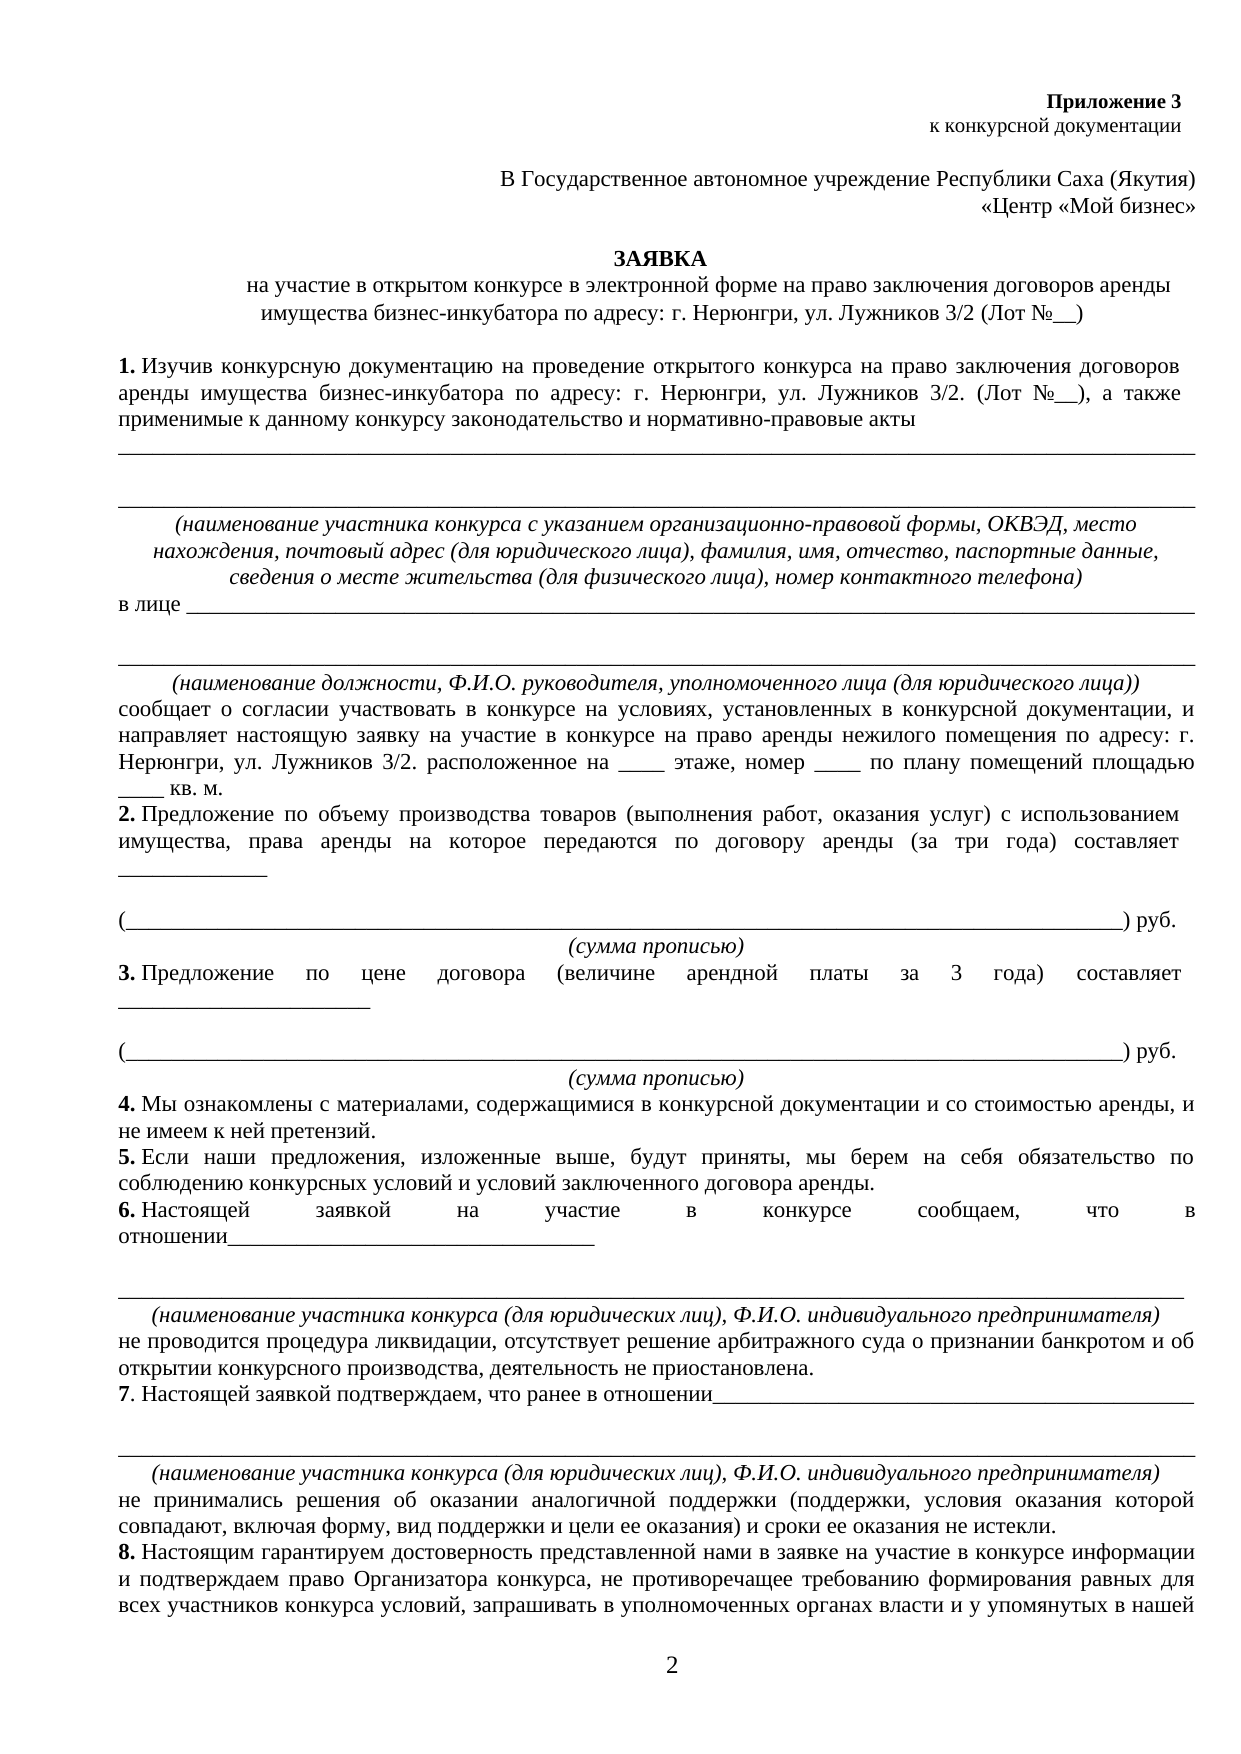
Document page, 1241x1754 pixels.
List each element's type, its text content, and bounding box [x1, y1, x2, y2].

text «Центр «Мой бизнес» [162, 192, 1196, 218]
text (сумма прописью) [118, 1064, 1196, 1090]
text (_______________________________________________________________________________________) руб. [118, 906, 1181, 932]
text В Государственное автономное учреждение Республики Саха (Якутия) [162, 166, 1196, 192]
text Приложение 3 [162, 89, 1181, 113]
text (наименование должности, Ф.И.О. руководителя, уполномоченного лица (для юридического лица)) [118, 669, 1196, 695]
text 2. Предложение по объему производства товаров (выполнения работ, оказания услуг) с использованием имущества, права аренды на которое передаются по договору аренды (за три года) составляет _____________ [118, 800, 1181, 879]
text сообщает о согласии участвовать в конкурсе на условиях, установленных в конкурсной документации, и направляет настоящую заявку на участие в конкурсе на право аренды нежилого помещения по адресу: г. Нерюнгри, ул. Лужников 3/2. расположенное на ____ этаже, номер ____ по плану помещений площадью ____ кв. м. [118, 695, 1196, 800]
text ______________________________________________________________________________________________ [118, 484, 1196, 511]
text в лице ________________________________________________________________________________________ [118, 589, 1196, 616]
text (наименование участника конкурса (для юридических лиц), Ф.И.О. индивидуального предпринимателя) [118, 1459, 1196, 1486]
text 7. Настоящей заявкой подтверждаем, что ранее в отношении__________________________________________ [118, 1380, 1196, 1407]
text _____________________________________________________________________________________________ [118, 1275, 1196, 1301]
text 6. Настоящей заявкой на участие в конкурсе сообщаем, что в отношении________________________________ [118, 1196, 1196, 1248]
text ______________________________________________________________________________________________ [118, 431, 1196, 458]
text 5. Если наши предложения, изложенные выше, будут приняты, мы берем на себя обязательство по соблюдению конкурсных условий и условий заключенного договора аренды. [118, 1143, 1196, 1196]
text на участие в открытом конкурсе в электронной форме на право заключения договоров аренды имущества бизнес-инкубатора по адресу: г. Нерюнгри, ул. Лужников 3/2 (Лот №__) [162, 271, 1181, 326]
text ЗАЯВКА [118, 244, 1196, 271]
text к конкурсной документации [162, 113, 1181, 137]
text ______________________________________________________________________________________________ [118, 642, 1196, 669]
text (сумма прописью) [118, 932, 1196, 958]
text 1. Изучив конкурсную документацию на проведение открытого конкурса на право заключения договоров аренды имущества бизнес-инкубатора по адресу: г. Нерюнгри, ул. Лужников 3/2. (Лот №__), а также применимые к данному конкурсу законодательство и нормативно-правовые акты [118, 352, 1181, 431]
text 3. Предложение по цене договора (величине арендной платы за 3 года) составляет ______________________ [118, 958, 1181, 1011]
text 4. Мы ознакомлены с материалами, содержащимися в конкурсной документации и со стоимостью аренды, и не имеем к ней претензий. [118, 1090, 1196, 1143]
text не проводится процедура ликвидации, отсутствует решение арбитражного суда о признании банкротом и об открытии конкурсного производства, деятельность не приостановлена. [118, 1327, 1196, 1380]
text ______________________________________________________________________________________________ [118, 1433, 1196, 1459]
text не принимались решения об оказании аналогичной поддержки (поддержки, условия оказания которой совпадают, включая форму, вид поддержки и цели ее оказания) и сроки ее оказания не истекли. [118, 1486, 1196, 1538]
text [118, 1538, 1196, 1617]
text (наименование участника конкурса (для юридических лиц), Ф.И.О. индивидуального предпринимателя) [118, 1301, 1196, 1327]
text (наименование участника конкурса с указанием организационно-правовой формы, ОКВЭД, место нахождения, почтовый адрес (для юридического лица), фамилия, имя, отчество, паспортные данные, сведения о месте жительства (для физического лица), номер контактного телефона) [118, 511, 1196, 589]
text (_______________________________________________________________________________________) руб. [118, 1038, 1181, 1064]
